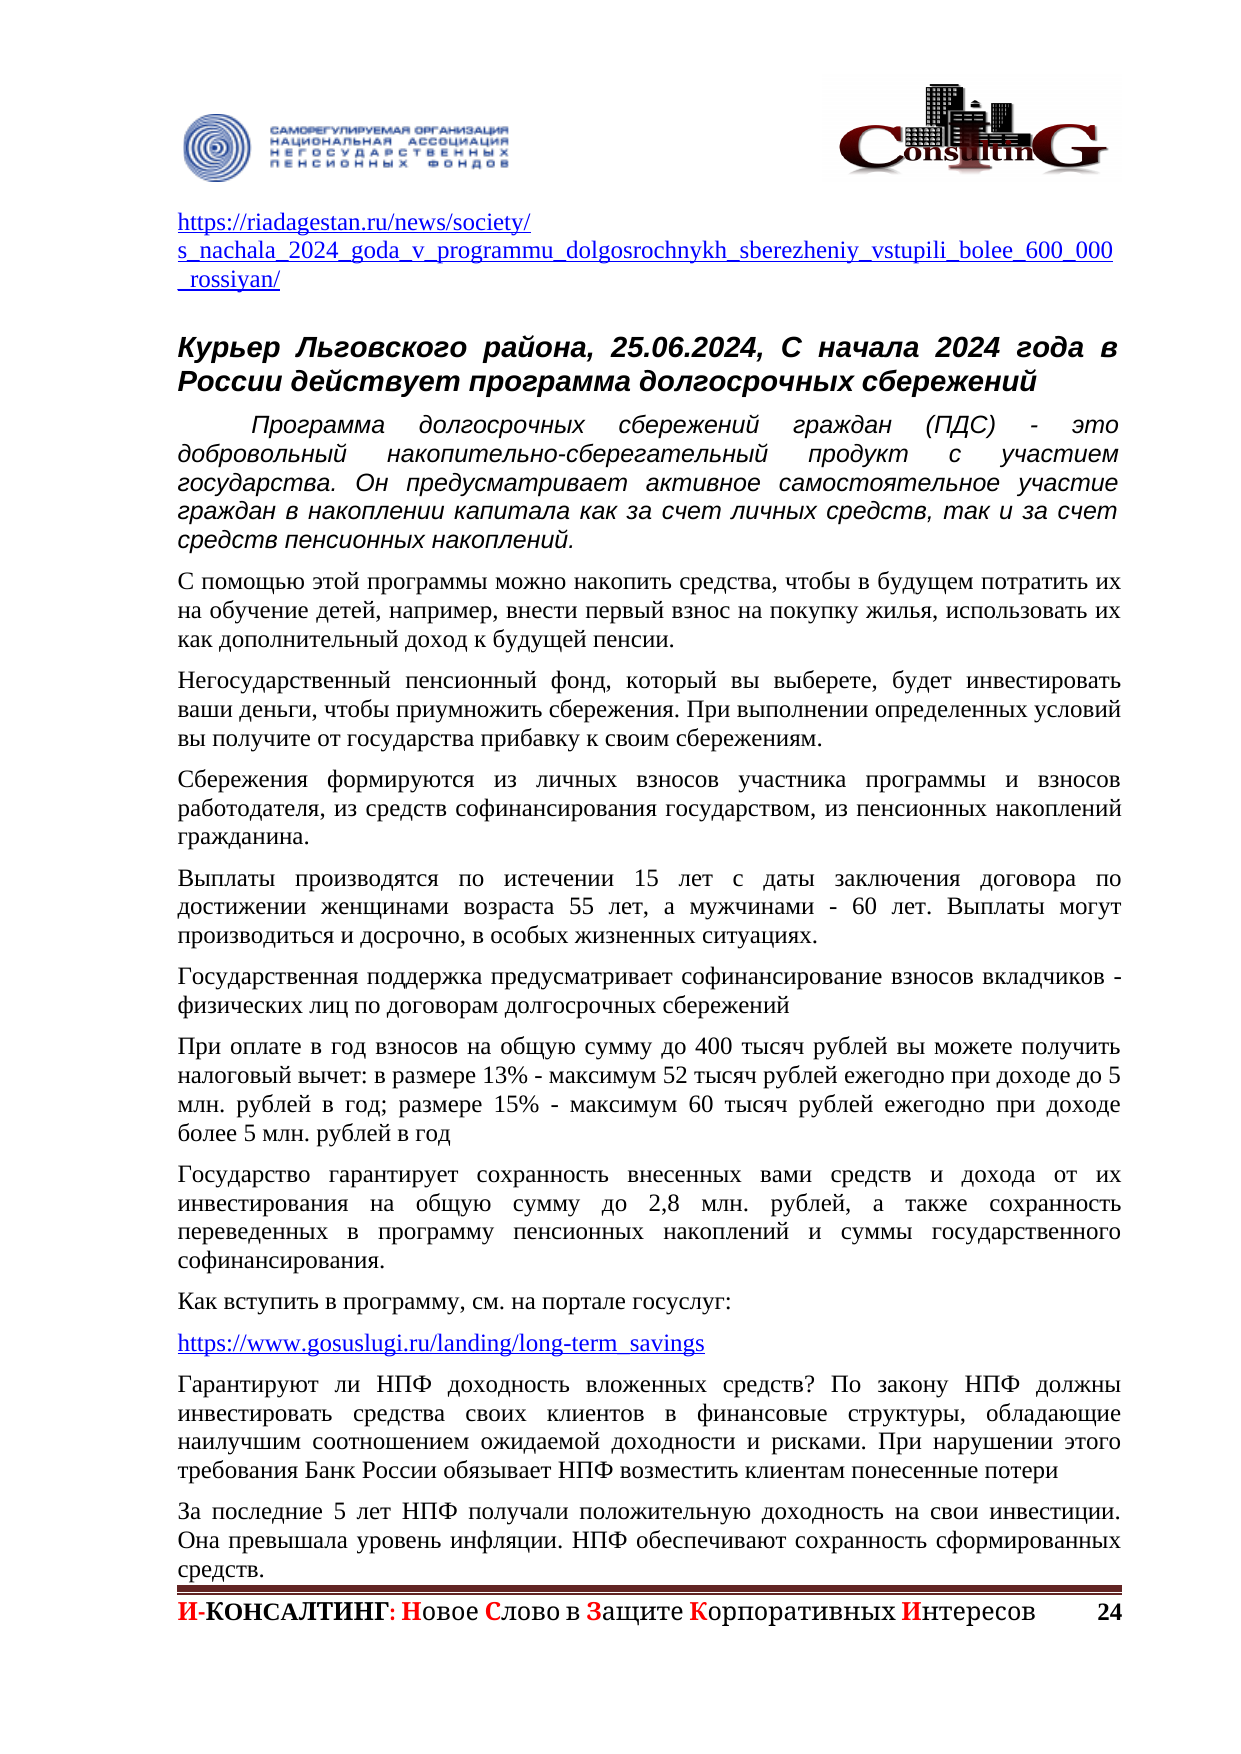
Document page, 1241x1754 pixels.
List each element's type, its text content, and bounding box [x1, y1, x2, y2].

text Государственная поддержка предусматривает софинансирование взносов вкладчиков - физических лиц по договорам долгосрочных сбережений [177, 961, 1122, 1019]
text Государство гарантирует сохранность внесенных вами средств и дохода от их инвестирования на общую сумму до 2,8 млн. рублей, а также сохранность переведенных в программу пенсионных накоплений и суммы государственного софинансирования. [177, 1159, 1122, 1274]
picture [183, 114, 509, 182]
subtitle Программа долгосрочных сбережений граждан (ПДС) - это добровольный накопительно-сберегательный продукт с участием государства. Он предусматривает активное самостоятельное участие граждан в накоплении капитала как за счет личных средств, так и за счет средств пенсионных накоплений. [177, 410, 1122, 554]
picture [822, 73, 1123, 182]
text Негосударственный пенсионный фонд, который вы выберете, будет инвестировать ваши деньги, чтобы приумножить сбережения. При выполнении определенных условий вы получите от государства прибавку к своим сбережениям. [177, 665, 1122, 751]
text Выплаты производятся по истечении 15 лет с даты заключения договора по достижении женщинами возраста 55 лет, а мужчинами - 60 лет. Выплаты могут производиться и досрочно, в особых жизненных ситуациях. [177, 863, 1122, 949]
text За последние 5 лет НПФ получали положительную доходность на свои инвестиции. Она превышала уровень инфляции. НПФ обеспечивают сохранность сформированных средств. [177, 1496, 1122, 1583]
text https://www.gosuslugi.ru/landing/long-term_savings [177, 1328, 1122, 1356]
text https://riadagestan.ru/news/society/s_nachala_2024_goda_v_programmu_dolgosrochnykh_sberezheniy_vstupili_bolee_600_000_rossiyan/ [177, 207, 1122, 293]
text При оплате в год взносов на общую сумму до 400 тысяч рублей вы можете получить налоговый вычет: в размере 13% - максимум 52 тысяч рублей ежегодно при доходе до 5 млн. рублей в год; размере 15% - максимум 60 тысяч рублей ежегодно при доходе более 5 млн. рублей в год [177, 1031, 1122, 1146]
text Сбережения формируются из личных взносов участника программы и взносов работодателя, из средств софинансирования государством, из пенсионных накоплений гражданина. [177, 764, 1122, 850]
text Как вступить в программу, см. на портале госуслуг: [177, 1286, 1122, 1315]
subtitle Курьер Льговского района, 25.06.2024, С начала 2024 года в России действует программа долгосрочных сбережений [177, 331, 1122, 398]
text Гарантируют ли НПФ доходность вложенных средств? По закону НПФ должны инвестировать средства своих клиентов в финансовые структуры, обладающие наилучшим соотношением ожидаемой доходности и рисками. При нарушении этого требования Банк России обязывает НПФ возместить клиентам понесенные потери [177, 1369, 1122, 1484]
text С помощью этой программы можно накопить средства, чтобы в будущем потратить их на обучение детей, например, внести первый взнос на покупку жилья, использовать их как дополнительный доход к будущей пенсии. [177, 566, 1122, 653]
